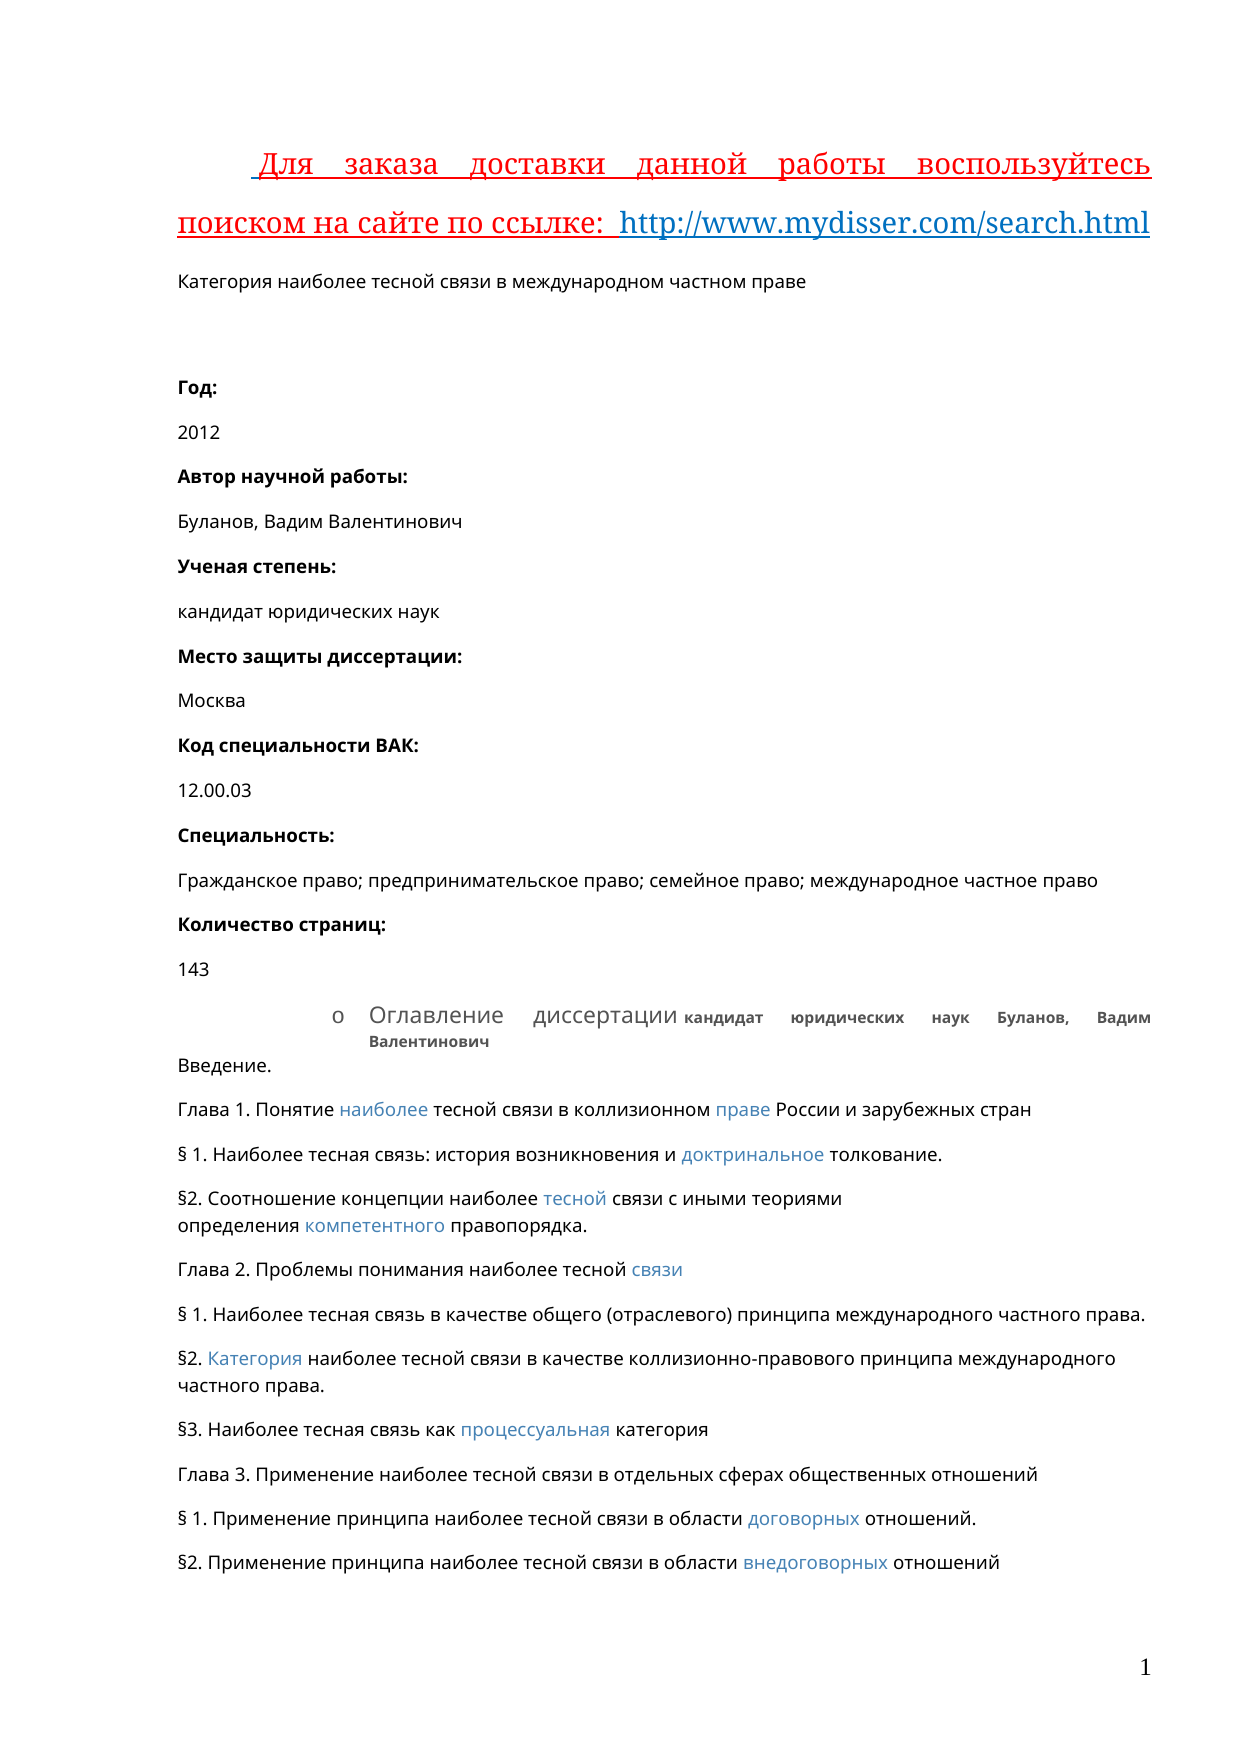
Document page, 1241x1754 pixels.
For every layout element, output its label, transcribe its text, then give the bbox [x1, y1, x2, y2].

text 12.00.03 [177, 775, 1152, 803]
text Ученая cтепень: [177, 551, 1152, 579]
text 2012 [177, 416, 1152, 444]
text Гражданское право; предпринимательское право; семейное право; международное частное право [177, 864, 1152, 892]
text Буланов, Вадим Валентинович [177, 506, 1152, 534]
text 143 [177, 954, 1152, 982]
text Год: [177, 372, 1152, 400]
text Для заказа доставки данной работы воспользуйтесь поиском на сайте по ссылке: http://www.mydisser.com/search.html [177, 143, 1152, 242]
text Код cпециальности ВАК: [177, 730, 1152, 758]
text Количество cтраниц: [177, 909, 1152, 937]
subtitle Оглавление диссертации кандидат юридических наук Буланов, Вадим Валентинович [331, 999, 1152, 1052]
text кандидат юридических наук [177, 596, 1152, 624]
text Москва [177, 685, 1152, 713]
text Место защиты диссертации: [177, 640, 1152, 668]
text Категория наиболее тесной связи в международном частном праве [177, 268, 1152, 359]
text Автор научной работы: [177, 461, 1152, 489]
text Специальность: [177, 819, 1152, 848]
